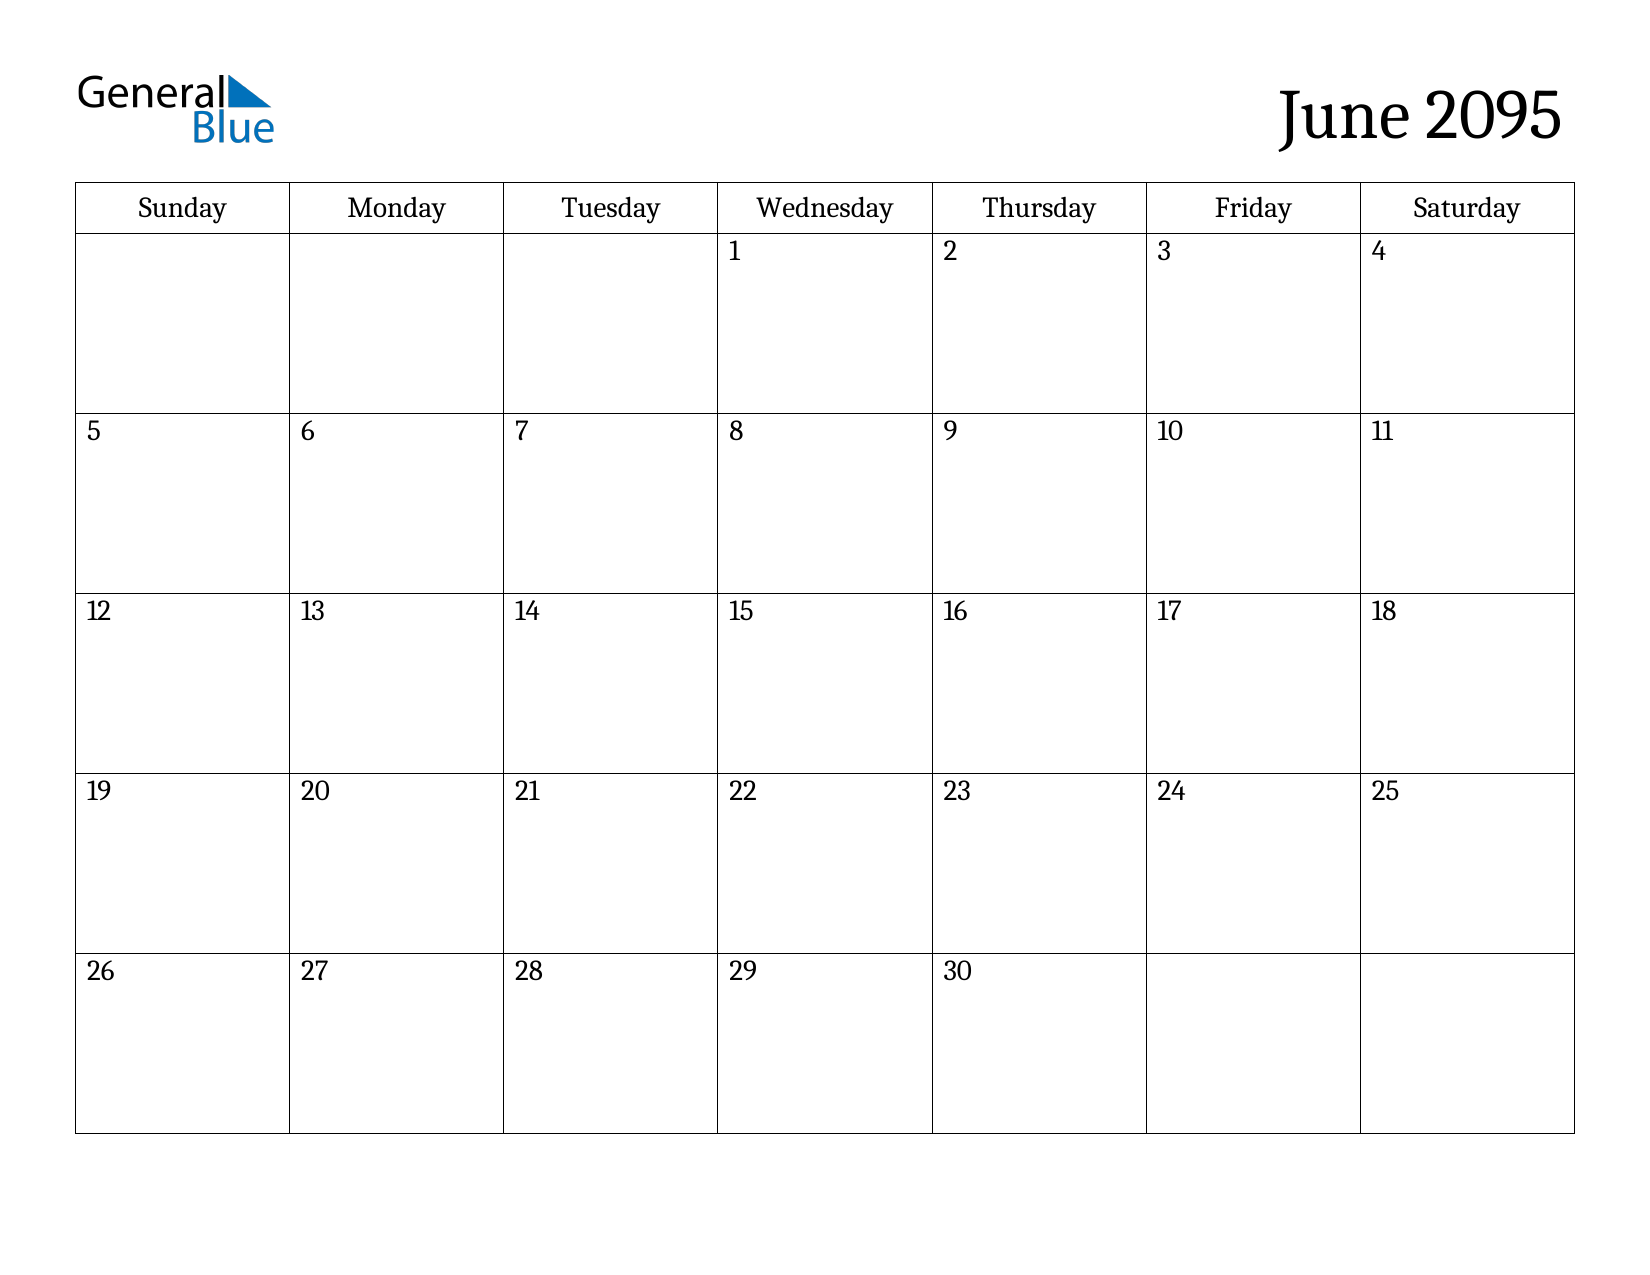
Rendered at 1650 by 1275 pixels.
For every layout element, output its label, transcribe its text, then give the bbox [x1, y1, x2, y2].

table_cell 24 [1147, 774, 1360, 807]
table_cell 8 [718, 414, 932, 447]
table_cell Saturday [1361, 183, 1574, 233]
table_cell [933, 448, 1146, 593]
table_cell [1147, 627, 1360, 773]
table_cell Monday [290, 183, 503, 233]
table_cell [504, 448, 717, 593]
table_cell [933, 267, 1146, 413]
table_cell [504, 627, 717, 773]
table_cell [718, 627, 932, 773]
table_cell Thursday [933, 183, 1146, 233]
table_cell 2 [933, 234, 1146, 267]
table_cell 28 [504, 954, 717, 987]
picture [78, 75, 274, 143]
table_cell 25 [1361, 774, 1574, 807]
table_cell 10 [1147, 414, 1360, 447]
table_cell [1361, 954, 1574, 987]
table_cell [933, 808, 1146, 953]
table_cell [718, 267, 932, 413]
table_cell [76, 988, 289, 1133]
table_cell 26 [76, 954, 289, 987]
table_cell [290, 988, 503, 1133]
table_cell [1147, 988, 1360, 1133]
table_cell 7 [504, 414, 717, 447]
table_header June 2095 [504, 75, 1574, 182]
table_cell [76, 627, 289, 773]
table_cell 13 [290, 594, 503, 627]
table_cell [1147, 808, 1360, 953]
table_cell [718, 808, 932, 953]
table_cell [504, 808, 717, 953]
table_cell [290, 234, 503, 267]
table_cell [290, 808, 503, 953]
table_cell 18 [1361, 594, 1574, 627]
table_cell [504, 988, 717, 1133]
table_cell [718, 448, 932, 593]
table_cell [76, 448, 289, 593]
table_cell [504, 267, 717, 413]
table_cell 14 [504, 594, 717, 627]
table_cell [1361, 808, 1574, 953]
table_cell 9 [933, 414, 1146, 447]
table_cell 22 [718, 774, 932, 807]
table_cell 11 [1361, 414, 1574, 447]
table_cell [933, 627, 1146, 773]
table_cell 12 [76, 594, 289, 627]
table_cell 30 [933, 954, 1146, 987]
table_cell Wednesday [718, 183, 932, 233]
table_cell [718, 988, 932, 1133]
table_cell 29 [718, 954, 932, 987]
table_cell [504, 234, 717, 267]
table_cell 27 [290, 954, 503, 987]
table_header [76, 75, 503, 182]
table_cell [1361, 988, 1574, 1133]
table_cell 20 [290, 774, 503, 807]
table_cell 19 [76, 774, 289, 807]
table_cell [76, 267, 289, 413]
table_cell [290, 267, 503, 413]
table_cell 21 [504, 774, 717, 807]
table_cell 6 [290, 414, 503, 447]
table_cell [76, 234, 289, 267]
table_cell [290, 448, 503, 593]
table_cell Sunday [76, 183, 289, 233]
table_cell 15 [718, 594, 932, 627]
table_cell [1361, 627, 1574, 773]
table_cell [76, 808, 289, 953]
table_cell Friday [1147, 183, 1360, 233]
table_cell [1361, 448, 1574, 593]
table_cell 23 [933, 774, 1146, 807]
table_cell 5 [76, 414, 289, 447]
table_cell [1147, 954, 1360, 987]
table_cell 16 [933, 594, 1146, 627]
table_cell 3 [1147, 234, 1360, 267]
table_cell [1147, 448, 1360, 593]
table_cell 17 [1147, 594, 1360, 627]
table_cell [1361, 267, 1574, 413]
table_cell [933, 988, 1146, 1133]
table_cell Tuesday [504, 183, 717, 233]
table_cell [1147, 267, 1360, 413]
table_cell 1 [718, 234, 932, 267]
table_cell 4 [1361, 234, 1574, 267]
table_cell [290, 627, 503, 773]
